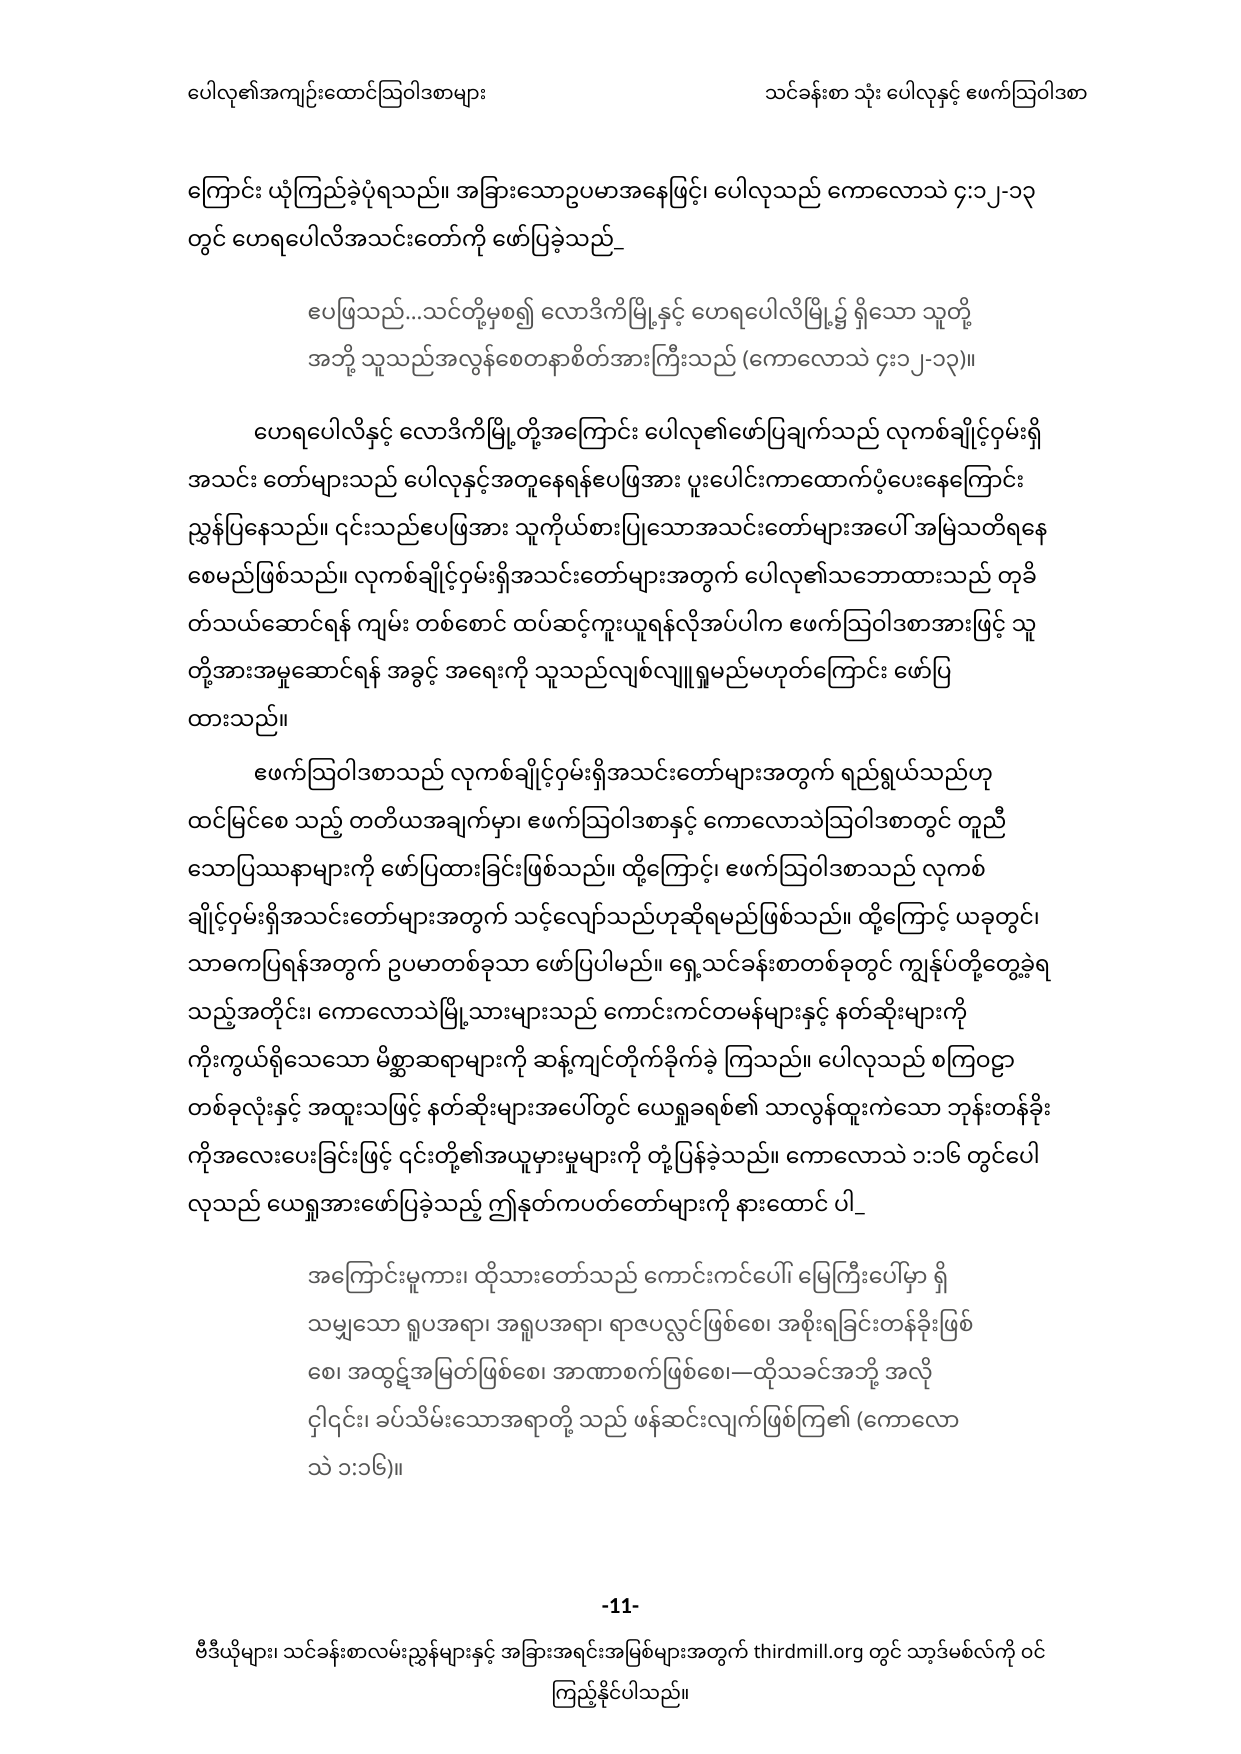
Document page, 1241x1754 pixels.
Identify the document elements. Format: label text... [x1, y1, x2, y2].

text အကြောင်းမူကား၊ ထိုသားတော်သည် ကောင်းကင်ပေါ်၊ မြေကြီးပေါ်မှာ ရှိသမျှသော ရူပအရာ၊ အရူပအရာ၊ ရာဇပလ္လင်ဖြစ်စေ၊ အစိုးရခြင်းတန်ခိုးဖြစ်စေ၊ အထွဋ်အမြတ်ဖြစ်စေ၊ အာဏာစက်ဖြစ်စေ၊—ထိုသခင်အဘို့ အလိုငှါ၎င်း၊ ခပ်သိမ်းသောအရာတို့ သည် ဖန်ဆင်းလျက်ဖြစ်ကြ၏ (ကောလောသဲ ၁:၁၆)။ [307, 1255, 978, 1494]
text ဧပဖြသည်...သင်တို့မှစ၍ လောဒိကိမြို့နှင့် ဟေရပေါလိမြို့၌ ရှိသော သူတို့အဘို့ သူသည်အလွန်စေတနာစိတ်အားကြီးသည် (ကောလောသဲ ၄း၁၂-၁၃)။ [307, 290, 978, 386]
text ဟေရပေါလိနှင့် လောဒိကိမြို့တို့အကြောင်း ပေါလု၏ဖော်ပြချက်သည် လုကစ်ချိုင့်ဝှမ်းရှိအသင်း တော်များသည် ပေါလုနှင့်အတူနေရန်ဧပဖြအား ပူးပေါင်းကာထောက်ပံ့ပေးနေကြောင်း ညွှန်ပြနေသည်။ ၎င်းသည်ဧပဖြအား သူကိုယ်စားပြုသောအသင်းတော်များအပေါ် အမြဲသတိရနေစေမည်ဖြစ်သည်။ လုကစ်ချိုင့်ဝှမ်းရှိအသင်းတော်များအတွက် ပေါလု၏သဘောထားသည် တုခိတ်သယ်ဆောင်ရန် ကျမ်း တစ်စောင် ထပ်ဆင့်ကူးယူရန်လိုအပ်ပါက ဧဖက်သြဝါဒစာအားဖြင့် သူတို့အားအမှုဆောင်ရန် အခွင့် အရေးကို သူသည်လျစ်လျူရှုမည်မဟုတ်ကြောင်း ဖော်ပြထားသည်။ [187, 411, 1053, 745]
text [187, 169, 1053, 265]
text ဧဖက်သြဝါဒစာသည် လုကစ်ချိုင့်ဝှမ်းရှိအသင်းတော်များအတွက် ရည်ရွယ်သည်ဟုထင်မြင်စေ သည့် တတိယအချက်မှာ၊ ဧဖက်သြဝါဒစာနှင့် ကောလောသဲသြဝါဒစာတွင် တူညီသောပြဿနာများကို ဖော်ပြထားခြင်းဖြစ်သည်။ ထို့ကြောင့်၊ ဧဖက်သြဝါဒစာသည် လုကစ်ချိုင့်ဝှမ်းရှိအသင်းတော်များအတွက် သင့်လျော်သည်ဟုဆိုရမည်ဖြစ်သည်။ ထို့ကြောင့် ယခုတွင်၊ သာဓကပြရန်အတွက် ဥပမာတစ်ခုသာ ဖော်ပြပါမည်။ ရှေ့သင်ခန်းစာတစ်ခုတွင် ကျွန်ုပ်တို့တွေ့ခဲ့ရသည့်အတိုင်း၊ ကောလောသဲမြို့သားများသည် ကောင်းကင်တမန်များနှင့် နတ်ဆိုးများကို ကိုးကွယ်ရိုသေသော မိစ္ဆာဆရာများကို ဆန့်ကျင်တိုက်ခိုက်ခဲ့ ကြသည်။ ပေါလုသည် စကြဝဠာတစ်ခုလုံးနှင့် အထူးသဖြင့် နတ်ဆိုးများအပေါ်တွင် ယေရှုခရစ်၏ သာလွန်ထူးကဲသော ဘုန်းတန်ခိုးကိုအလေးပေးခြင်းဖြင့် ၎င်းတို့၏အယူမှားမှုများကို တုံ့ပြန်ခဲ့သည်။ ကောလောသဲ ၁:၁၆ တွင်ပေါလုသည် ယေရှုအားဖော်ပြခဲ့သည့် ဤနုတ်ကပတ်တော်များကို နားထောင် ပါ_ [187, 752, 1053, 1230]
